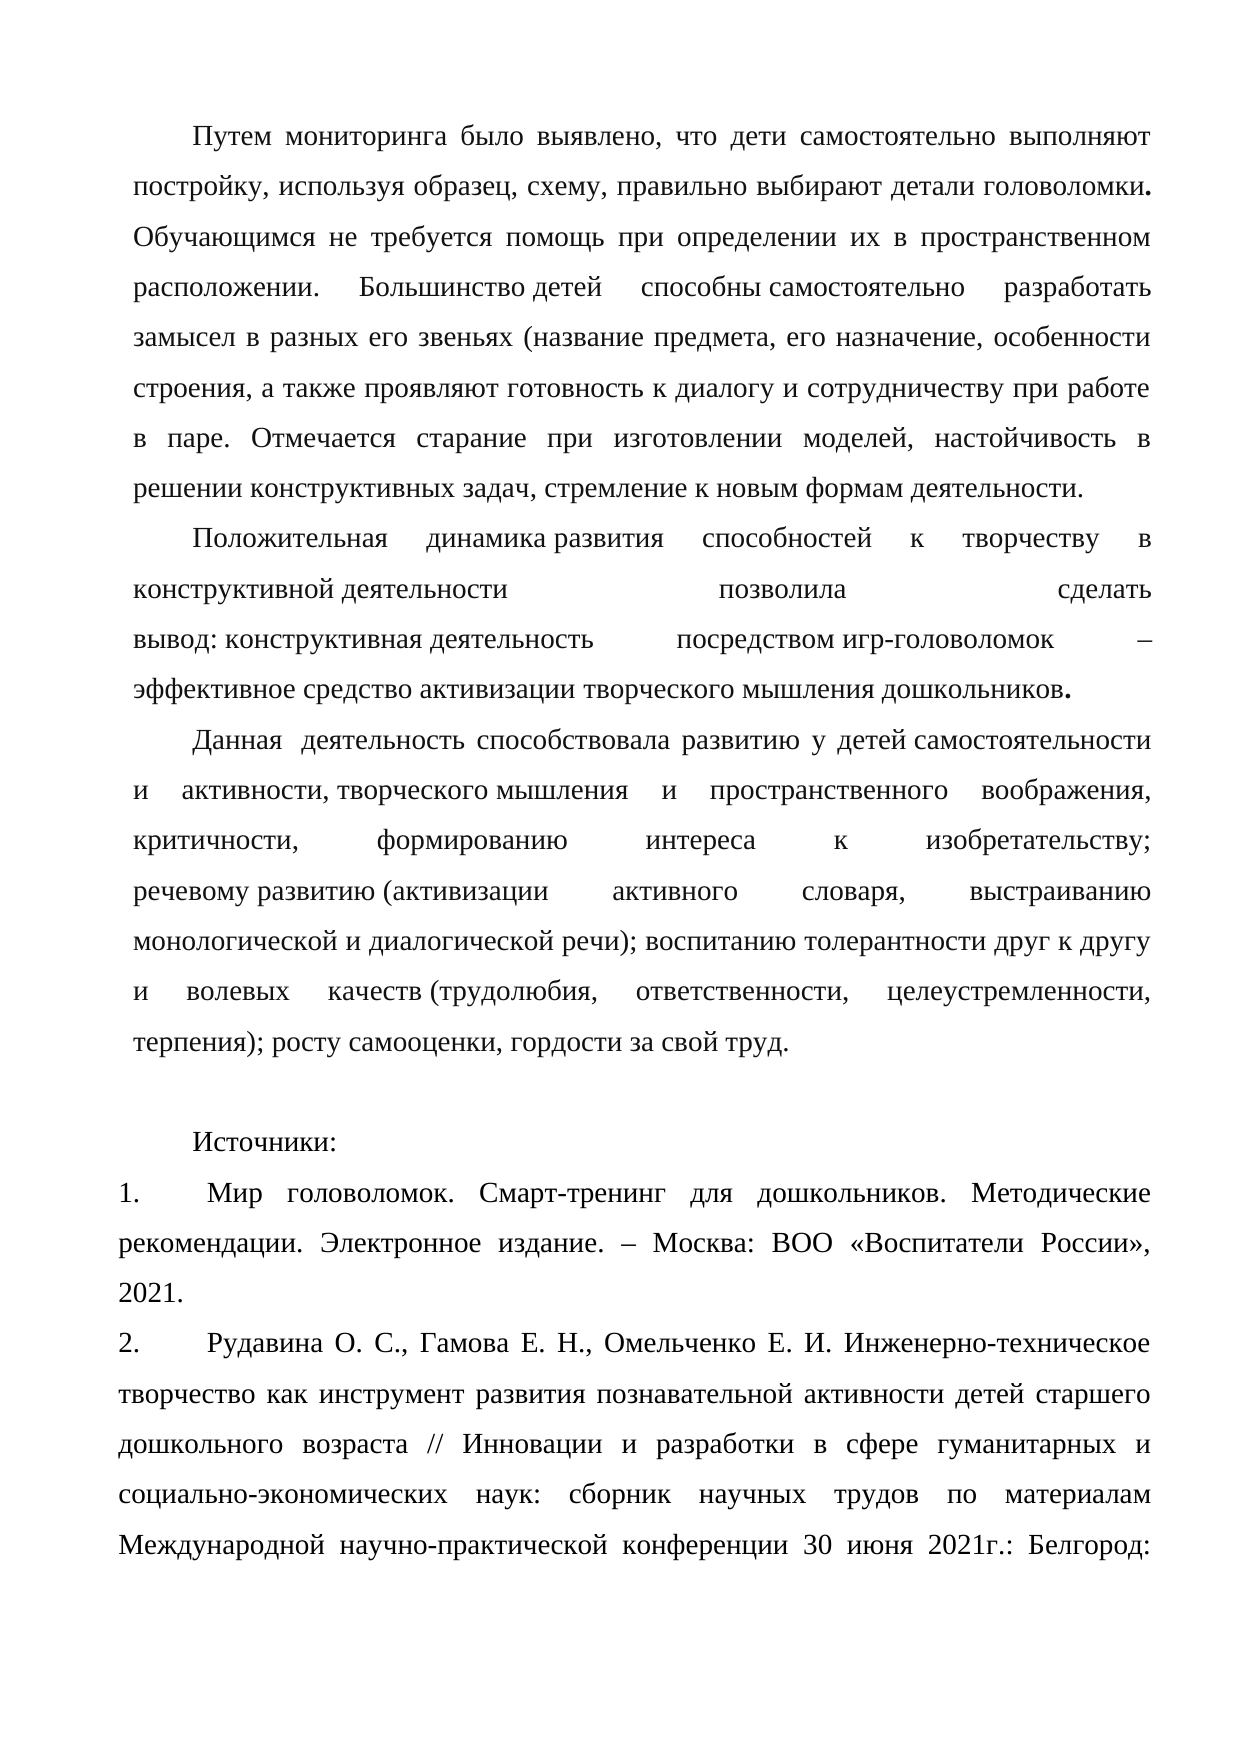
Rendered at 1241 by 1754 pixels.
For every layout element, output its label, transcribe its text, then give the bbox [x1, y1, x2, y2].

text Положительная динамика развития способностей к творчеству в конструктивной деятельности позволила сделать вывод: конструктивная деятельность посредством игр-головоломок – эффективное средство активизации творческого мышления дошкольников. [133, 521, 1152, 705]
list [118, 1326, 1152, 1560]
text Данная деятельность способствовала развитию у детей самостоятельности и активности, творческого мышления и пространственного воображения, критичности, формированию интереса к изобретательству; речевому развитию (активизации активного словаря, выстраиванию монологической и диалогической речи); воспитанию толерантности друг к другу и волевых качеств (трудолюбия, ответственности, целеустремленности, терпения); росту самооценки, гордости за свой труд. [133, 722, 1152, 1057]
text Источники: [133, 1124, 1152, 1158]
list Мир головоломок. Смарт-тренинг для дошкольников. Методические рекомендации. Электронное издание. – Москва: ВОО «Воспитатели России», 2021. [118, 1175, 1152, 1309]
text Путем мониторинга было выявлено, что дети самостоятельно выполняют постройку, используя образец, схему, правильно выбирают детали головоломки. Обучающимся не требуется помощь при определении их в пространственном расположении. Большинство детей способны самостоятельно разработать замысел в разных его звеньях (название предмета, его назначение, особенности строения, а также проявляют готовность к диалогу и сотрудничеству при работе в паре. Отмечается старание при изготовлении моделей, настойчивость в решении конструктивных задач, стремление к новым формам деятельности. [133, 118, 1152, 504]
